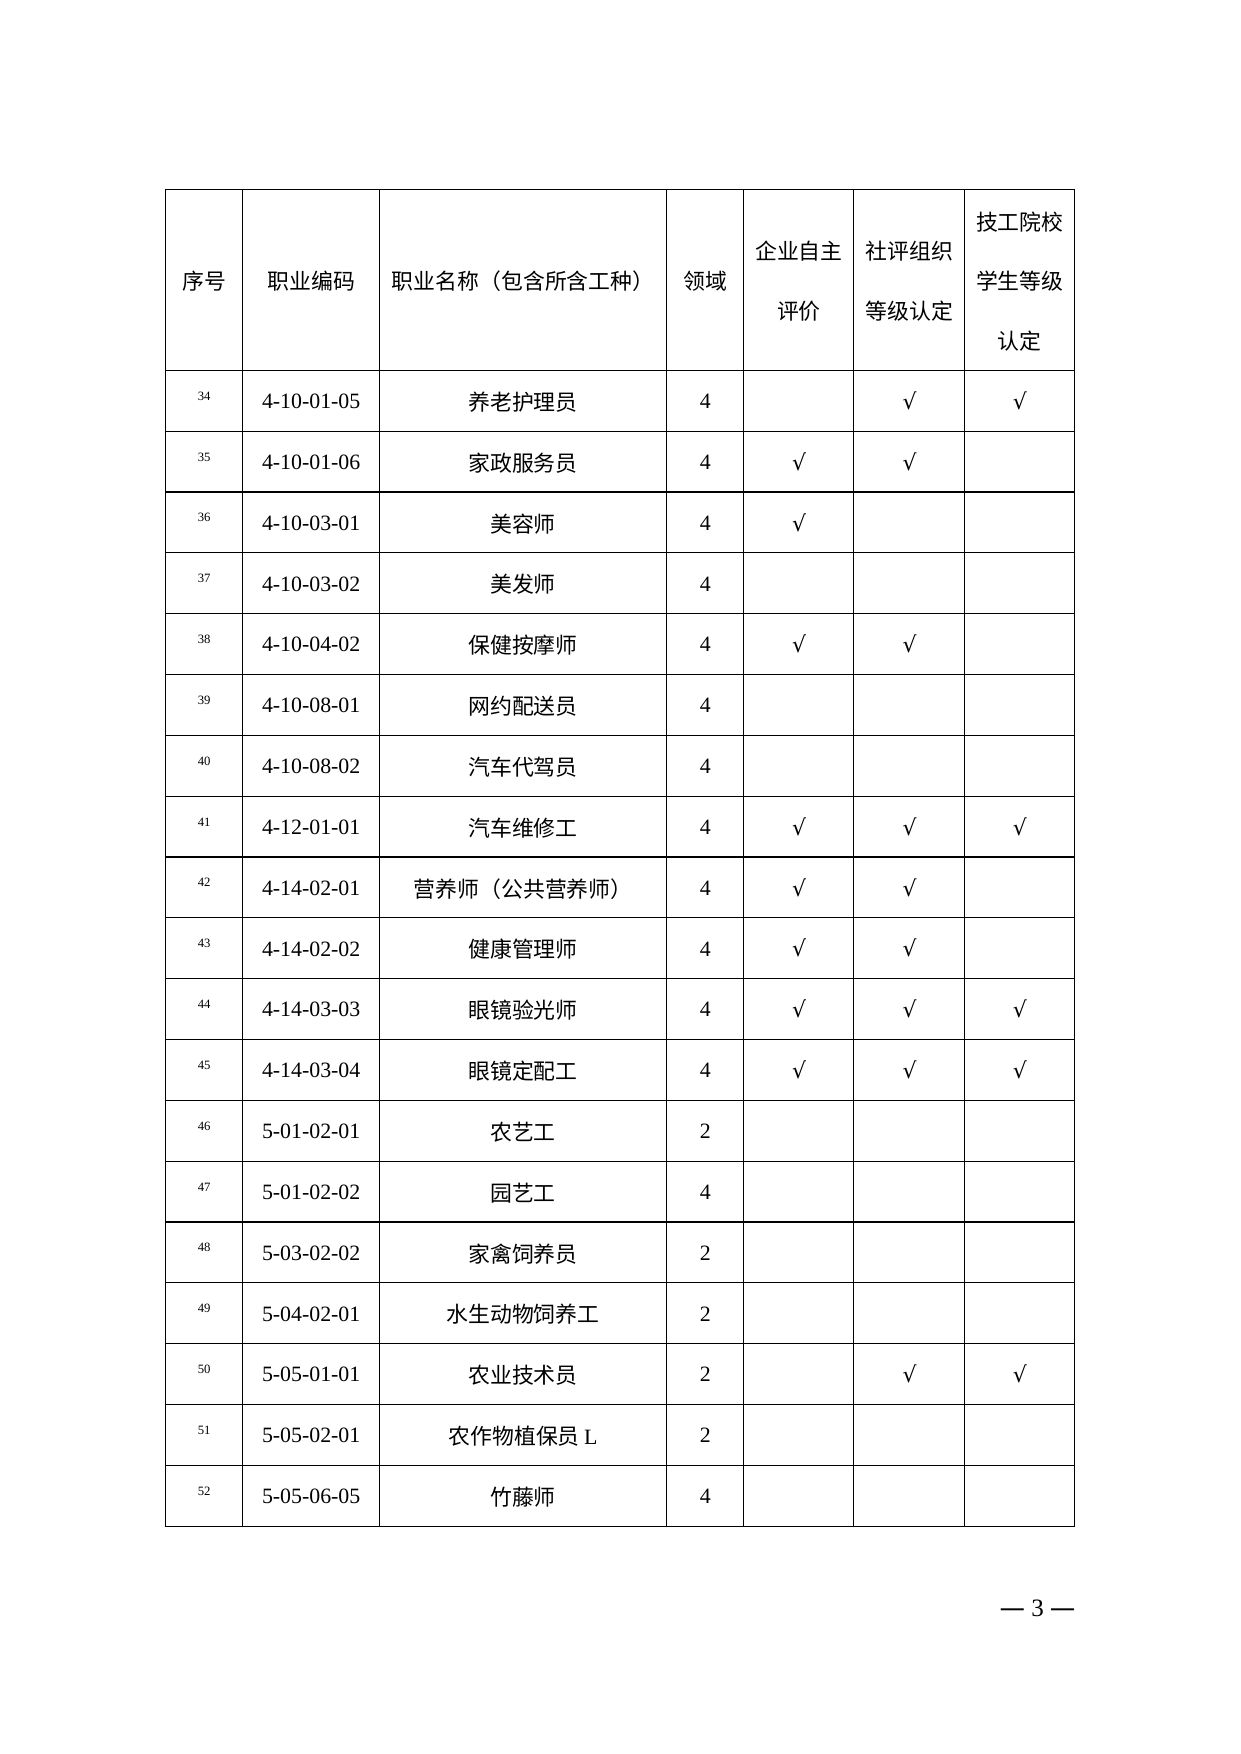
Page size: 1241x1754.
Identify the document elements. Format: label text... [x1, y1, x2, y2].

table_cell [166, 432, 242, 491]
table_cell √ [854, 858, 964, 917]
table_cell 2 [667, 1344, 743, 1404]
table_cell 眼镜验光师 [380, 979, 666, 1039]
table_cell 家禽饲养员 [380, 1223, 666, 1282]
table_cell √ [854, 979, 964, 1039]
table_cell 4 [667, 736, 743, 796]
table_cell [166, 858, 242, 917]
table_cell 4 [667, 432, 743, 491]
table_cell 农作物植保员L [380, 1405, 666, 1465]
table_cell [744, 1101, 853, 1161]
table_cell 5-05-06-05 [243, 1466, 379, 1526]
table_cell √ [744, 918, 853, 978]
table_cell [854, 493, 964, 552]
table_cell √ [854, 371, 964, 431]
table_cell √ [965, 797, 1074, 856]
table_cell [744, 1405, 853, 1465]
table_cell [166, 1223, 242, 1282]
table_header 领域 [667, 190, 743, 370]
table_cell [854, 736, 964, 796]
table_cell 汽车代驾员 [380, 736, 666, 796]
table_cell 4 [667, 371, 743, 431]
table_cell 4-10-08-01 [243, 675, 379, 735]
table_cell √ [965, 371, 1074, 431]
table_cell [854, 1283, 964, 1343]
table_cell √ [854, 614, 964, 674]
table_cell √ [854, 918, 964, 978]
table_cell √ [744, 493, 853, 552]
table_header 职业名称（包含所含工种） [380, 190, 666, 370]
table_cell [965, 1101, 1074, 1161]
table_cell 5-03-02-02 [243, 1223, 379, 1282]
table_cell 汽车维修工 [380, 797, 666, 856]
table_cell [744, 1466, 853, 1526]
table_cell 4-10-08-02 [243, 736, 379, 796]
table_header 序号 [166, 190, 242, 370]
table_cell [854, 1466, 964, 1526]
table_cell [854, 1223, 964, 1282]
table_cell 4 [667, 918, 743, 978]
table_cell 4-14-02-01 [243, 858, 379, 917]
table_cell 4-12-01-01 [243, 797, 379, 856]
table_cell 4-10-01-06 [243, 432, 379, 491]
table_cell 4 [667, 1040, 743, 1100]
table_cell [744, 553, 853, 613]
table_cell [965, 1405, 1074, 1465]
table_cell √ [854, 1040, 964, 1100]
table_cell [166, 1040, 242, 1100]
table_cell [166, 614, 242, 674]
table_cell 4-10-01-05 [243, 371, 379, 431]
table_cell [965, 1223, 1074, 1282]
table_cell 5-04-02-01 [243, 1283, 379, 1343]
table_cell 4 [667, 553, 743, 613]
table_cell [744, 1223, 853, 1282]
table_cell 4-14-02-02 [243, 918, 379, 978]
table_cell 4-14-03-03 [243, 979, 379, 1039]
table_cell [965, 493, 1074, 552]
table_cell [166, 1466, 242, 1526]
table_header 技工院校学生等级认定 [965, 190, 1074, 370]
table_cell [166, 1101, 242, 1161]
table_cell 4 [667, 675, 743, 735]
table_cell 5-05-02-01 [243, 1405, 379, 1465]
table_cell 家政服务员 [380, 432, 666, 491]
table_cell [965, 1283, 1074, 1343]
table_cell √ [965, 1040, 1074, 1100]
table_cell 健康管理师 [380, 918, 666, 978]
table_cell 养老护理员 [380, 371, 666, 431]
table_cell 2 [667, 1283, 743, 1343]
table_cell 竹藤师 [380, 1466, 666, 1526]
table_cell 美发师 [380, 553, 666, 613]
table_cell 眼镜定配工 [380, 1040, 666, 1100]
table_cell [166, 918, 242, 978]
table_cell 保健按摩师 [380, 614, 666, 674]
table_cell [965, 675, 1074, 735]
table_cell [965, 614, 1074, 674]
table_cell [166, 1405, 242, 1465]
table_cell 4 [667, 1162, 743, 1221]
table_cell √ [744, 858, 853, 917]
table_cell [166, 1162, 242, 1221]
table_cell √ [854, 797, 964, 856]
table_cell [166, 797, 242, 856]
table_cell 5-01-02-02 [243, 1162, 379, 1221]
table_cell √ [744, 432, 853, 491]
table_cell [965, 1466, 1074, 1526]
table_cell [854, 675, 964, 735]
table_cell [965, 1162, 1074, 1221]
table_cell [965, 858, 1074, 917]
table_cell 网约配送员 [380, 675, 666, 735]
table_cell 4 [667, 1466, 743, 1526]
table_cell [744, 675, 853, 735]
table_cell 4 [667, 797, 743, 856]
table_cell [744, 1344, 853, 1404]
table_cell 4 [667, 858, 743, 917]
table_cell [854, 1405, 964, 1465]
table_cell [854, 553, 964, 613]
table_cell 园艺工 [380, 1162, 666, 1221]
table_cell 2 [667, 1101, 743, 1161]
table_cell 4-10-04-02 [243, 614, 379, 674]
table_cell 4-14-03-04 [243, 1040, 379, 1100]
table_cell 4 [667, 979, 743, 1039]
table_cell [166, 493, 242, 552]
table_cell [854, 1162, 964, 1221]
table_cell [166, 553, 242, 613]
table_cell 2 [667, 1223, 743, 1282]
table_cell 农艺工 [380, 1101, 666, 1161]
table_cell [744, 1162, 853, 1221]
table_cell 水生动物饲养工 [380, 1283, 666, 1343]
table_cell [965, 432, 1074, 491]
table_header 企业自主评价 [744, 190, 853, 370]
table_cell 美容师 [380, 493, 666, 552]
table_cell [744, 736, 853, 796]
table_cell [166, 1283, 242, 1343]
table_cell √ [965, 979, 1074, 1039]
table_cell 5-05-01-01 [243, 1344, 379, 1404]
table_cell √ [854, 1344, 964, 1404]
table_cell √ [854, 432, 964, 491]
table_cell √ [965, 1344, 1074, 1404]
table_header 职业编码 [243, 190, 379, 370]
table_cell [166, 371, 242, 431]
table_cell [965, 553, 1074, 613]
table_cell √ [744, 979, 853, 1039]
table_header 社评组织等级认定 [854, 190, 964, 370]
table_cell 营养师（公共营养师） [380, 858, 666, 917]
table_cell [744, 371, 853, 431]
table_cell 4-10-03-01 [243, 493, 379, 552]
table_cell 5-01-02-01 [243, 1101, 379, 1161]
table_cell [166, 1344, 242, 1404]
table_cell [166, 675, 242, 735]
table_cell 4-10-03-02 [243, 553, 379, 613]
table_cell 农业技术员 [380, 1344, 666, 1404]
table_cell √ [744, 1040, 853, 1100]
table_cell [744, 1283, 853, 1343]
table_cell √ [744, 614, 853, 674]
table_cell [166, 979, 242, 1039]
table_cell 4 [667, 493, 743, 552]
table_cell 2 [667, 1405, 743, 1465]
table_cell √ [744, 797, 853, 856]
table_cell [965, 918, 1074, 978]
table_cell 4 [667, 614, 743, 674]
table_cell [965, 736, 1074, 796]
table_cell [166, 736, 242, 796]
table_cell [854, 1101, 964, 1161]
